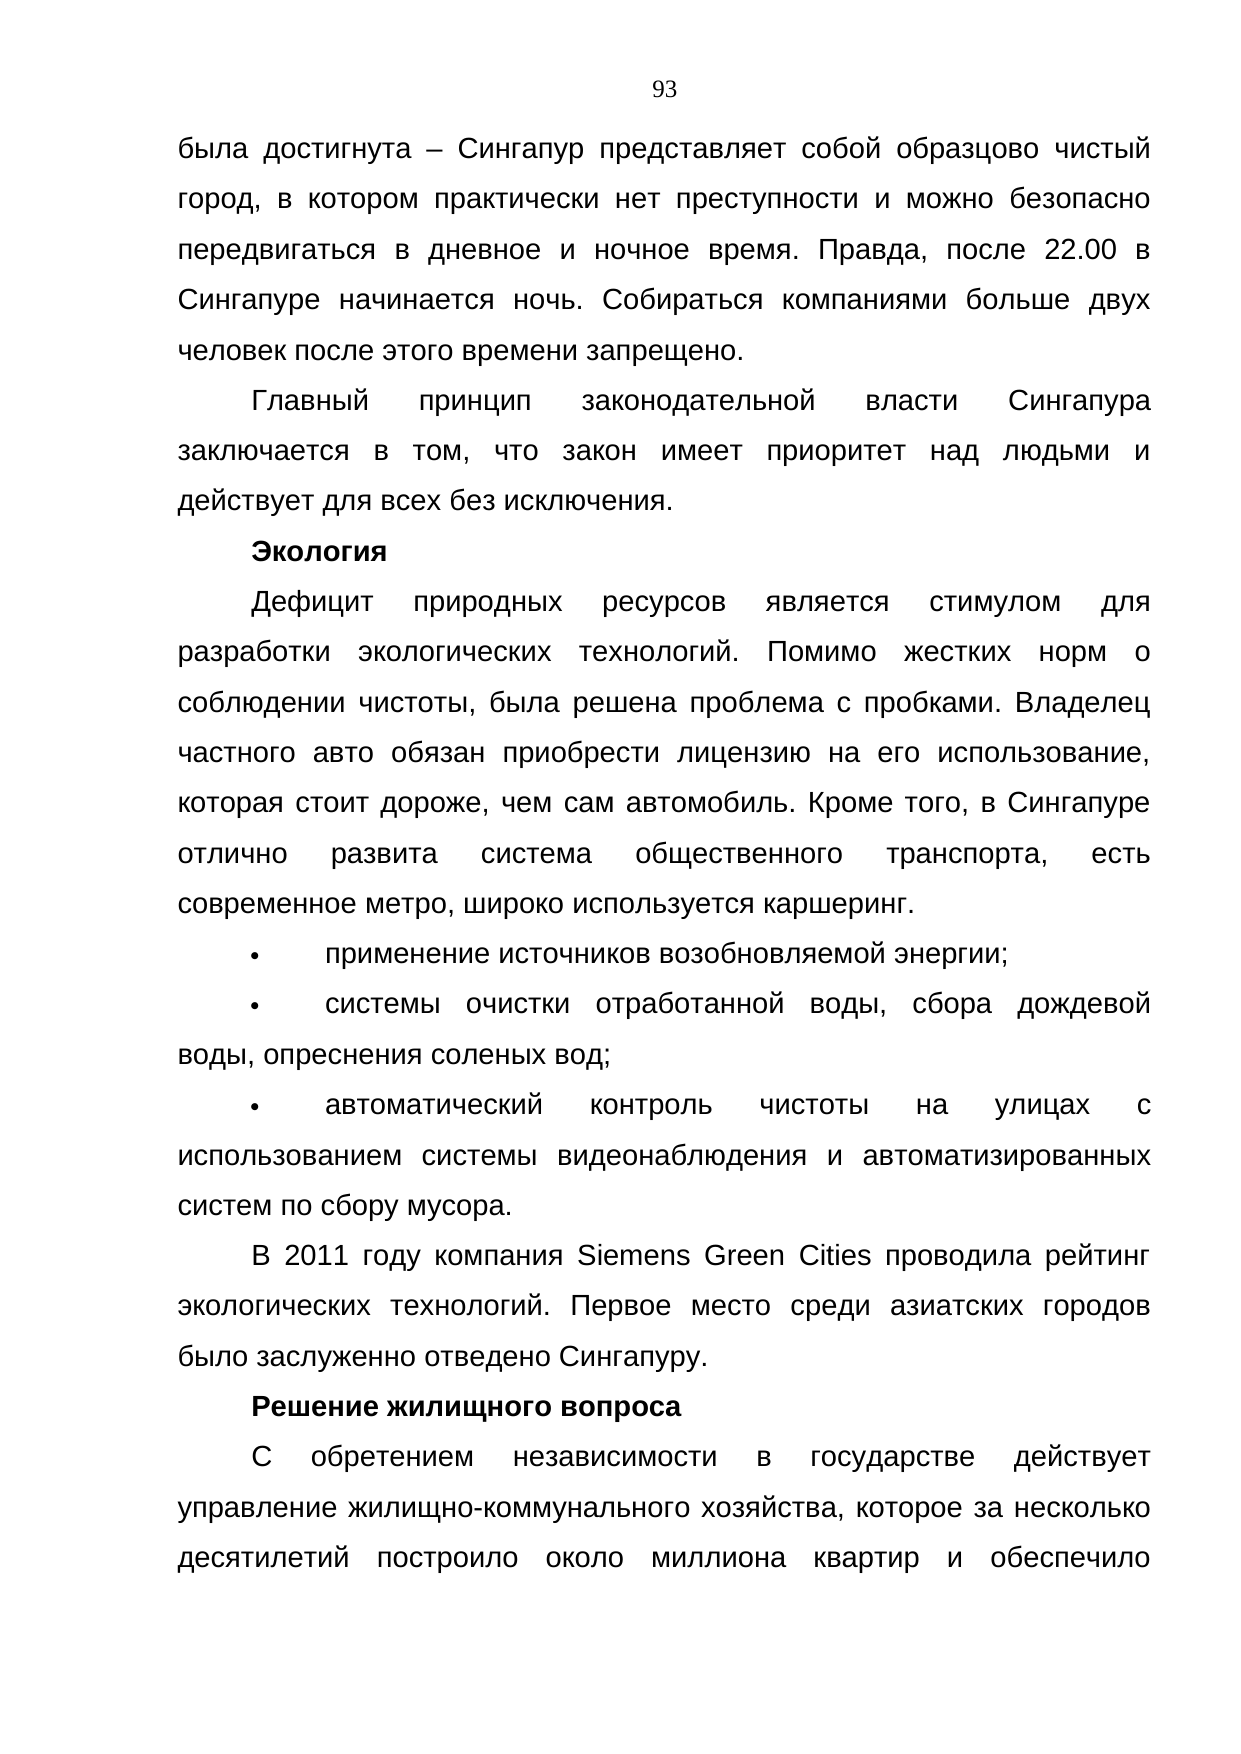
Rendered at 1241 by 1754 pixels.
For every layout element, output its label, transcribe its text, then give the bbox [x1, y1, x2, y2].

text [177, 131, 1152, 366]
text В 2011 году компания Siemens Green Cities проводила рейтинг экологических технологий. Первое место среди азиатских городов было заслуженно отведено Сингапуру. [177, 1238, 1152, 1372]
list применение источников возобновляемой энергии; [177, 936, 1152, 970]
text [177, 1439, 1152, 1573]
text Экология [177, 534, 1152, 567]
text Решение жилищного вопроса [177, 1389, 1152, 1423]
text Дефицит природных ресурсов является стимулом для разработки экологических технологий. Помимо жестких норм о соблюдении чистоты, была решена проблема с пробками. Владелец частного авто обязан приобрести лицензию на его использование, которая стоит дороже, чем сам автомобиль. Кроме того, в Сингапуре отлично развита система общественного транспорта, есть современное метро, широко используется каршеринг. [177, 584, 1152, 919]
list автоматический контроль чистоты на улицах с использованием системы видеонаблюдения и автоматизированных систем по сбору мусора. [177, 1087, 1152, 1221]
text Главный принцип законодательной власти Сингапура заключается в том, что закон имеет приоритет над людьми и действует для всех без исключения. [177, 383, 1152, 517]
list системы очистки отработанной воды, сбора дождевой воды, опреснения соленых вод; [177, 987, 1152, 1070]
